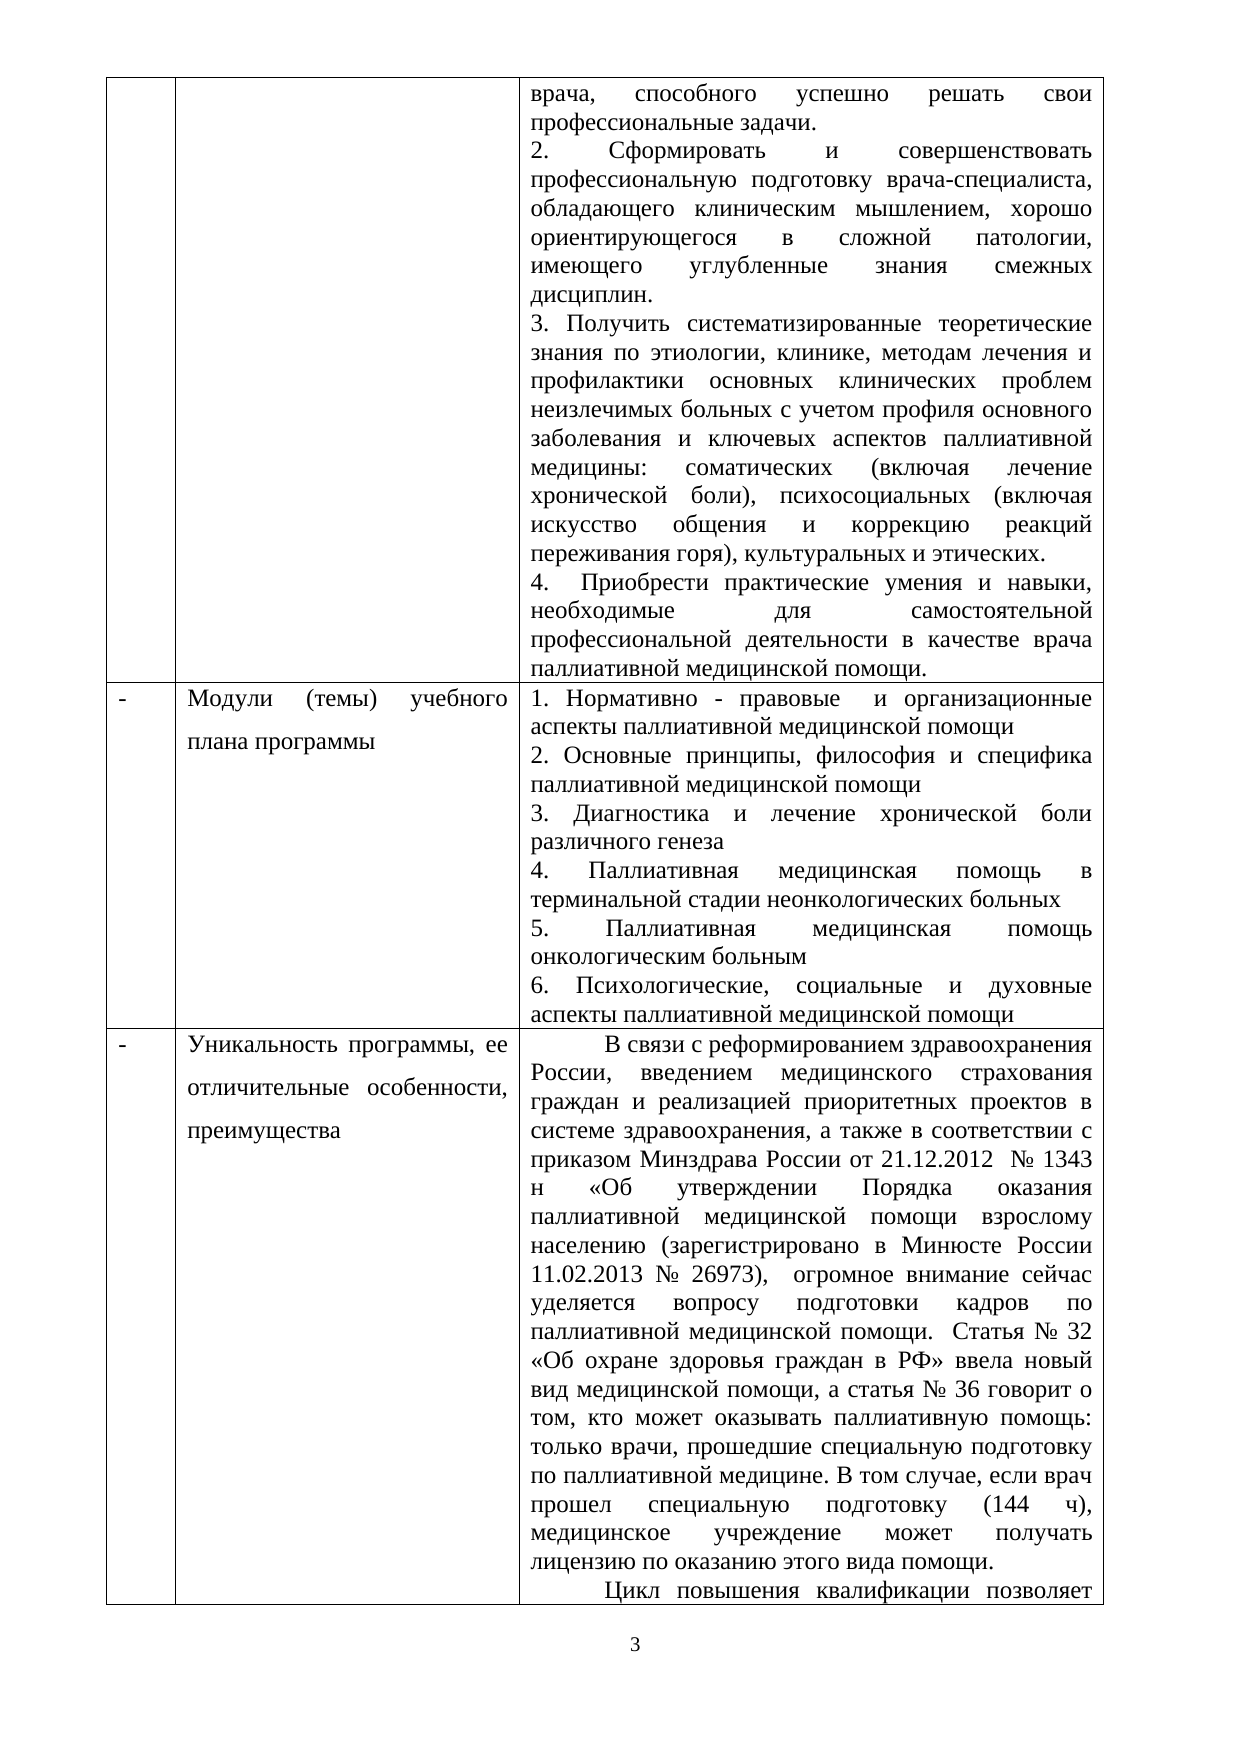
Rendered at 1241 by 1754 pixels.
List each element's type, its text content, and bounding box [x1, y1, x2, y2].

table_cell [520, 78, 1103, 682]
table_cell - [107, 683, 175, 1028]
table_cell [176, 1029, 519, 1604]
table_cell Модули (темы) учебного плана программы [176, 683, 519, 1028]
table_cell 1. Нормативно - правовые и организационные аспекты паллиативной медицинской помощи 2. Основные принципы, философия и специфика паллиативной медицинской помощи 3. Диагностика и лечение хронической боли различного генеза 4. Паллиативная медицинская помощь в терминальной стадии неонкологических больных 5. Паллиативная медицинская помощь онкологическим больным 6. Психологические, социальные и духовные аспекты паллиативной медицинской помощи [520, 683, 1103, 1028]
table_cell - [107, 78, 175, 682]
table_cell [520, 1029, 1103, 1604]
table_cell - [107, 1029, 175, 1604]
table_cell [176, 78, 519, 682]
